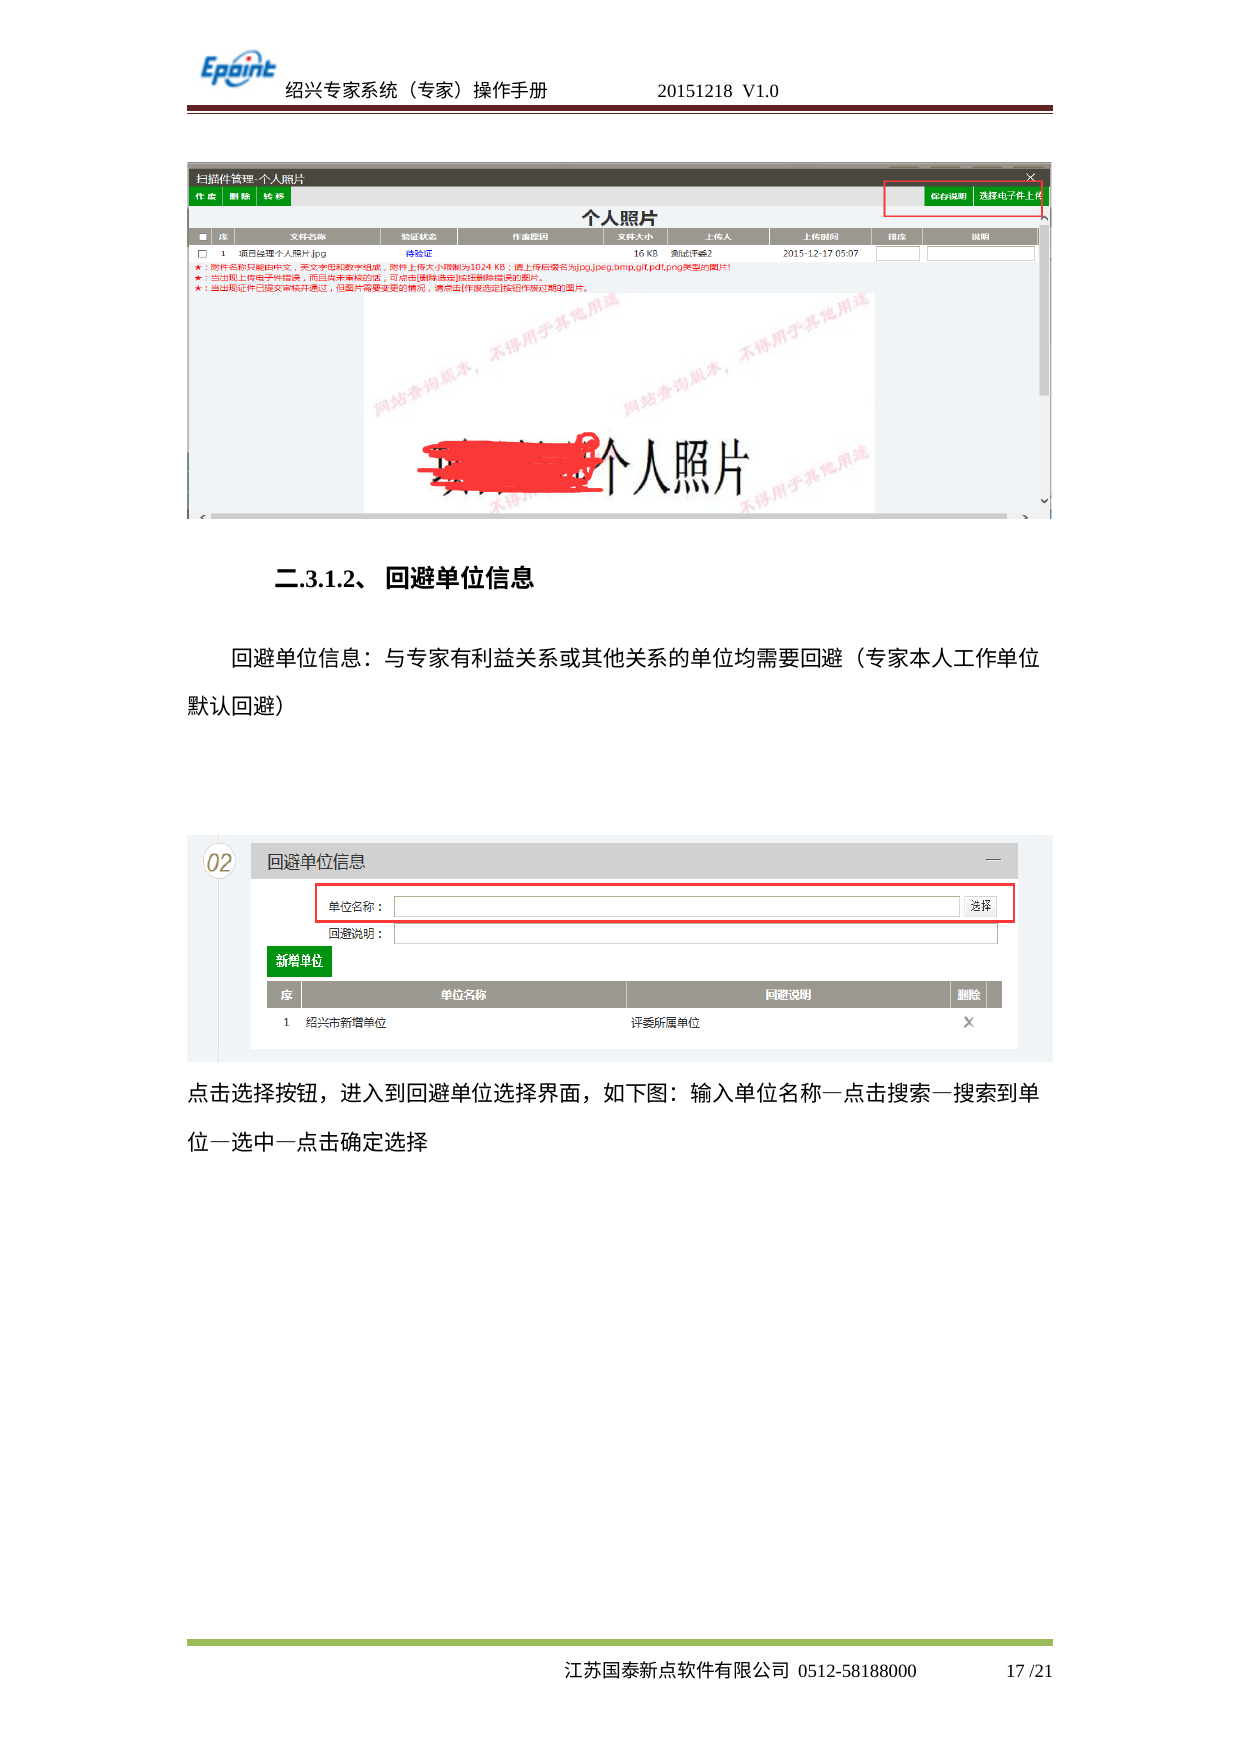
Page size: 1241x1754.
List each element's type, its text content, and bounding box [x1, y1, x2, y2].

picture [187, 835, 1053, 1062]
text 回避单位信息：与专家有利益关系或其他关系的单位均需要回避（专家本人工作单位默认回避） [187, 640, 1053, 835]
picture [187, 162, 1052, 519]
picture [187, 47, 286, 98]
subtitle 回避单位信息 [274, 544, 1053, 609]
text 点击选择按钮，进入到回避单位选择界面，如下图：输入单位名称—点击搜索—搜索到单位—选中—点击确定选择 [187, 1075, 1053, 1157]
